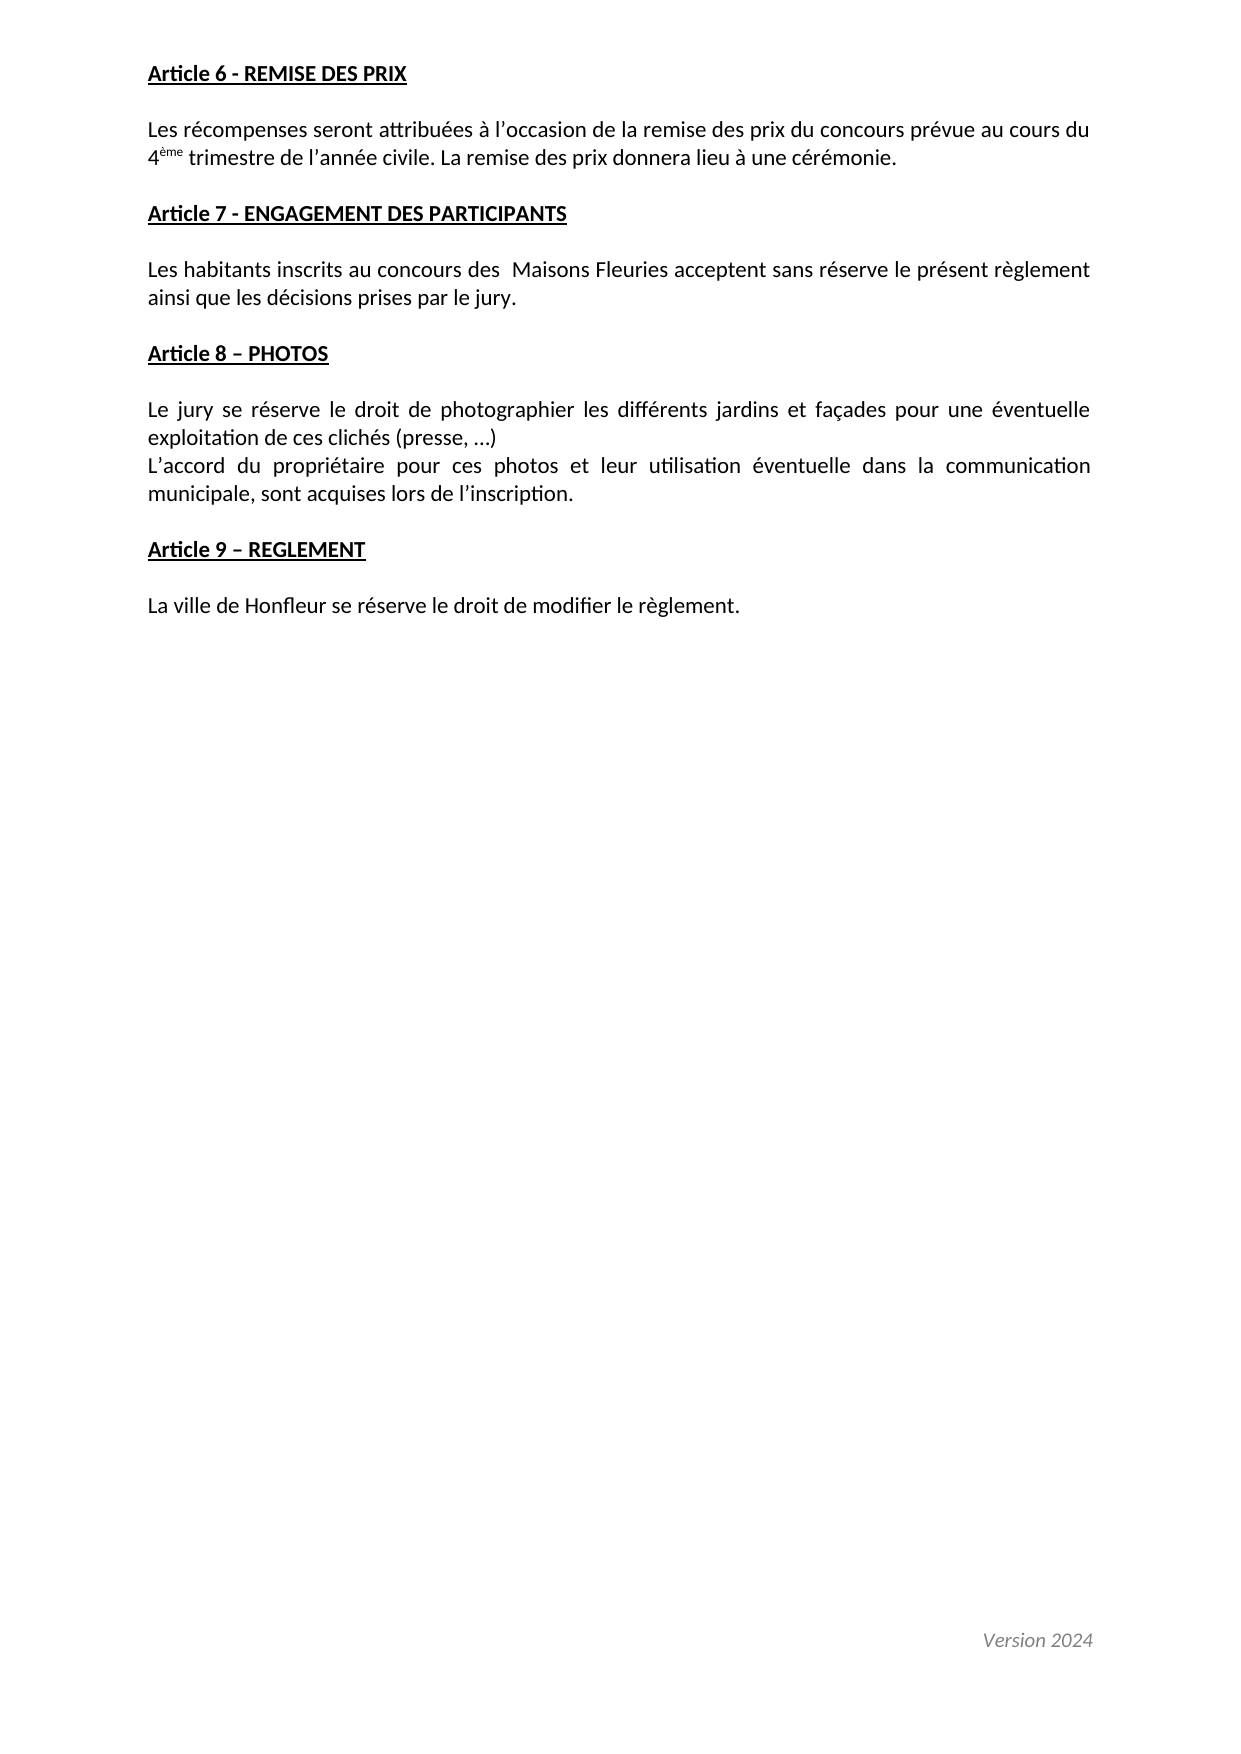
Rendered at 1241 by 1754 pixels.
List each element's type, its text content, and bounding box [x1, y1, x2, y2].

text La ville de Honfleur se réserve le droit de modifier le règlement. [148, 591, 1093, 619]
text L’accord du propriétaire pour ces photos et leur utilisation éventuelle dans la communication municipale, sont acquises lors de l’inscription. [148, 451, 1093, 507]
text Article 7 - ENGAGEMENT DES PARTICIPANTS [148, 199, 1093, 227]
text Les récompenses seront attribuées à l’occasion de la remise des prix du concours prévue au cours du 4ème trimestre de l’année civile. La remise des prix donnera lieu à une cérémonie. [148, 115, 1093, 171]
text Les habitants inscrits au concours des Maisons Fleuries acceptent sans réserve le présent règlement ainsi que les décisions prises par le jury. [148, 255, 1093, 311]
text Article 9 – REGLEMENT [148, 535, 1093, 563]
text Article 8 – PHOTOS [148, 339, 1093, 367]
text Le jury se réserve le droit de photographier les différents jardins et façades pour une éventuelle exploitation de ces clichés (presse, …) [148, 395, 1093, 451]
text Article 6 - REMISE DES PRIX [148, 59, 1093, 87]
